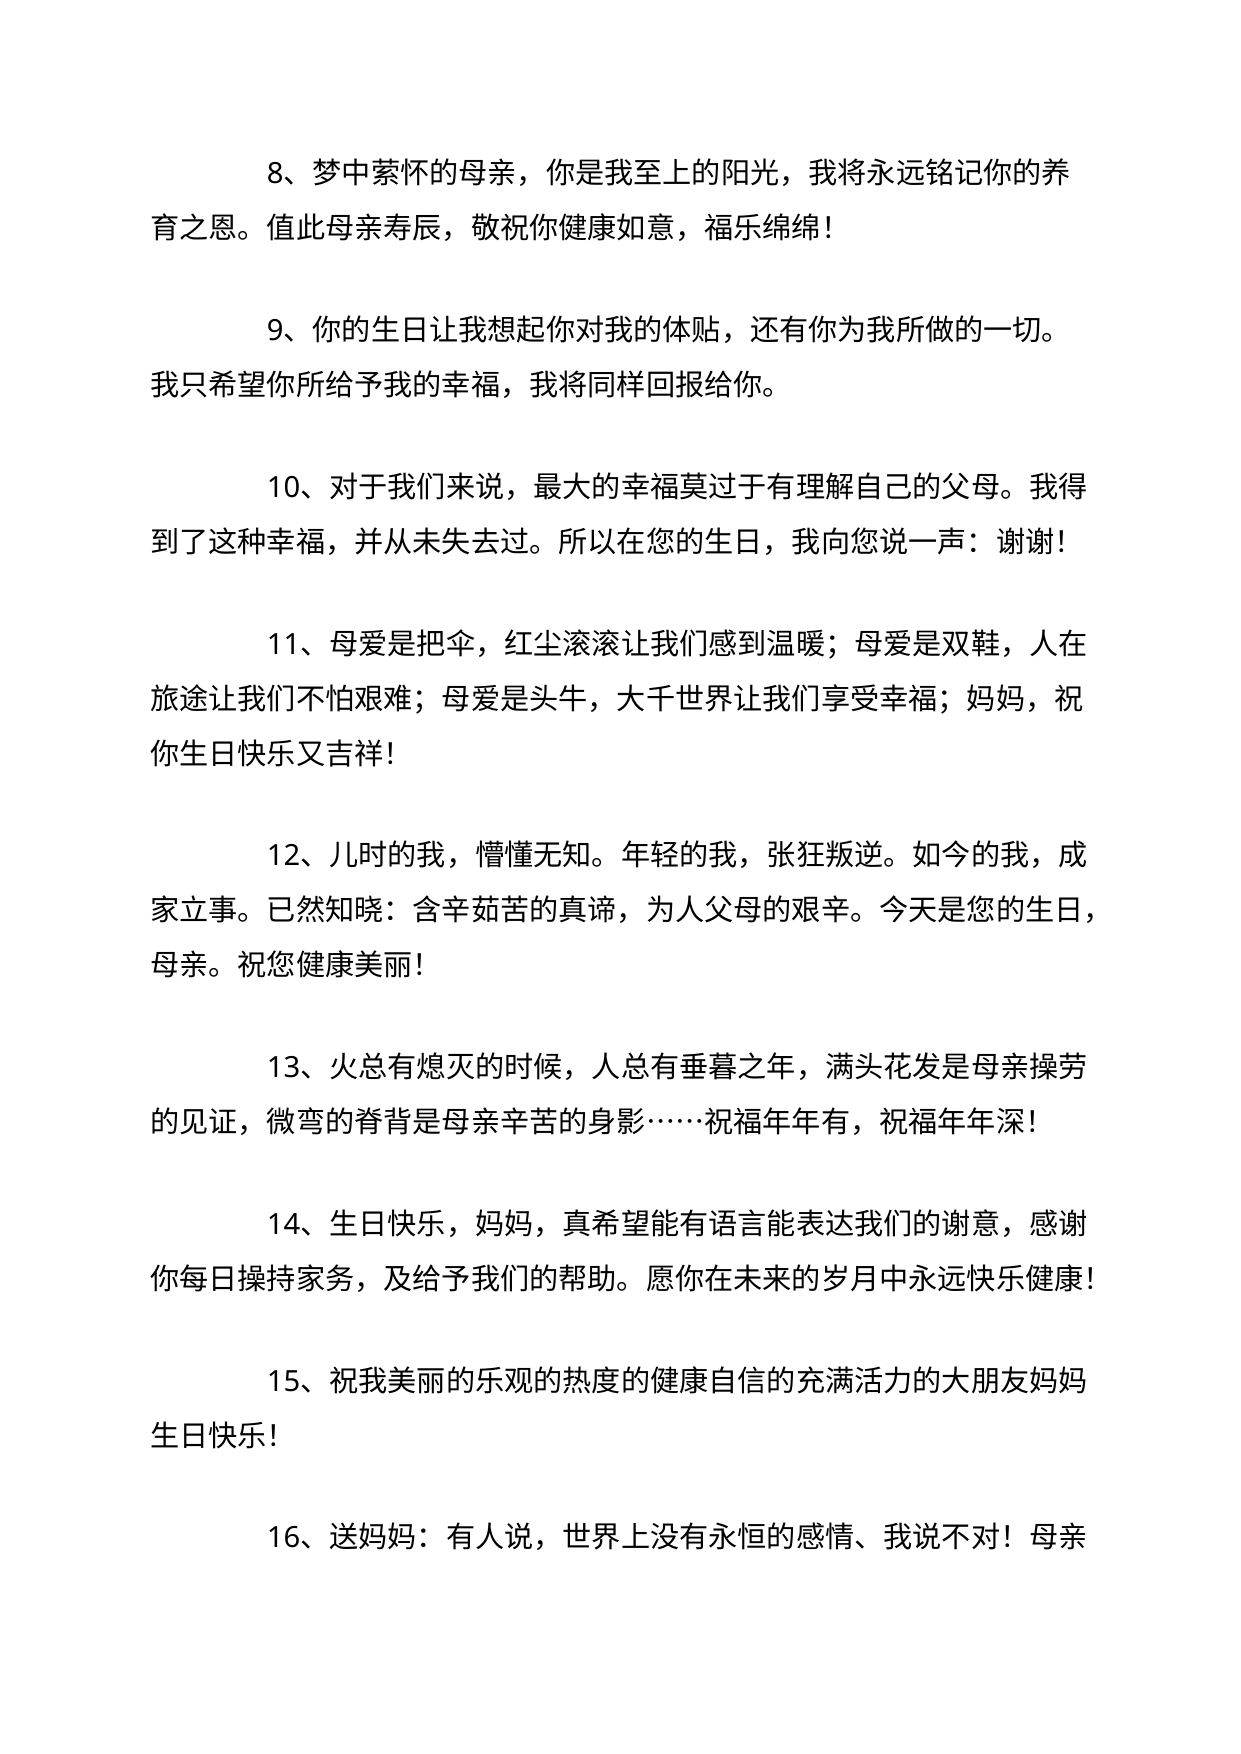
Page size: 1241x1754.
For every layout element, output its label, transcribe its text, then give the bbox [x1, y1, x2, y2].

text 15、祝我美丽的乐观的热度的健康自信的充满活力的大朋友妈妈生日快乐！ [150, 1357, 1090, 1454]
text 9、你的生日让我想起你对我的体贴，还有你为我所做的一切。我只希望你所给予我的幸福，我将同样回报给你。 [150, 307, 1090, 404]
text 13、火总有熄灭的时候，人总有垂暮之年，满头花发是母亲操劳的见证，微弯的脊背是母亲辛苦的身影……祝福年年有，祝福年年深！ [150, 1044, 1090, 1141]
text 12、儿时的我，懵懂无知。年轻的我，张狂叛逆。如今的我，成家立事。已然知晓：含辛茹苦的真谛，为人父母的艰辛。今天是您的生日，母亲。祝您健康美丽！ [150, 832, 1090, 984]
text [150, 1514, 1090, 1556]
text 8、梦中萦怀的母亲，你是我至上的阳光，我将永远铭记你的养育之恩。值此母亲寿辰，敬祝你健康如意，福乐绵绵！ [150, 150, 1090, 247]
text 10、对于我们来说，最大的幸福莫过于有理解自己的父母。我得到了这种幸福，并从未失去过。所以在您的生日，我向您说一声：谢谢！ [150, 463, 1090, 561]
text 11、母爱是把伞，红尘滚滚让我们感到温暖；母爱是双鞋，人在旅途让我们不怕艰难；母爱是头牛，大千世界让我们享受幸福；妈妈，祝你生日快乐又吉祥！ [150, 620, 1090, 772]
text 14、生日快乐，妈妈，真希望能有语言能表达我们的谢意，感谢你每日操持家务，及给予我们的帮助。愿你在未来的岁月中永远快乐健康！ [150, 1200, 1090, 1298]
